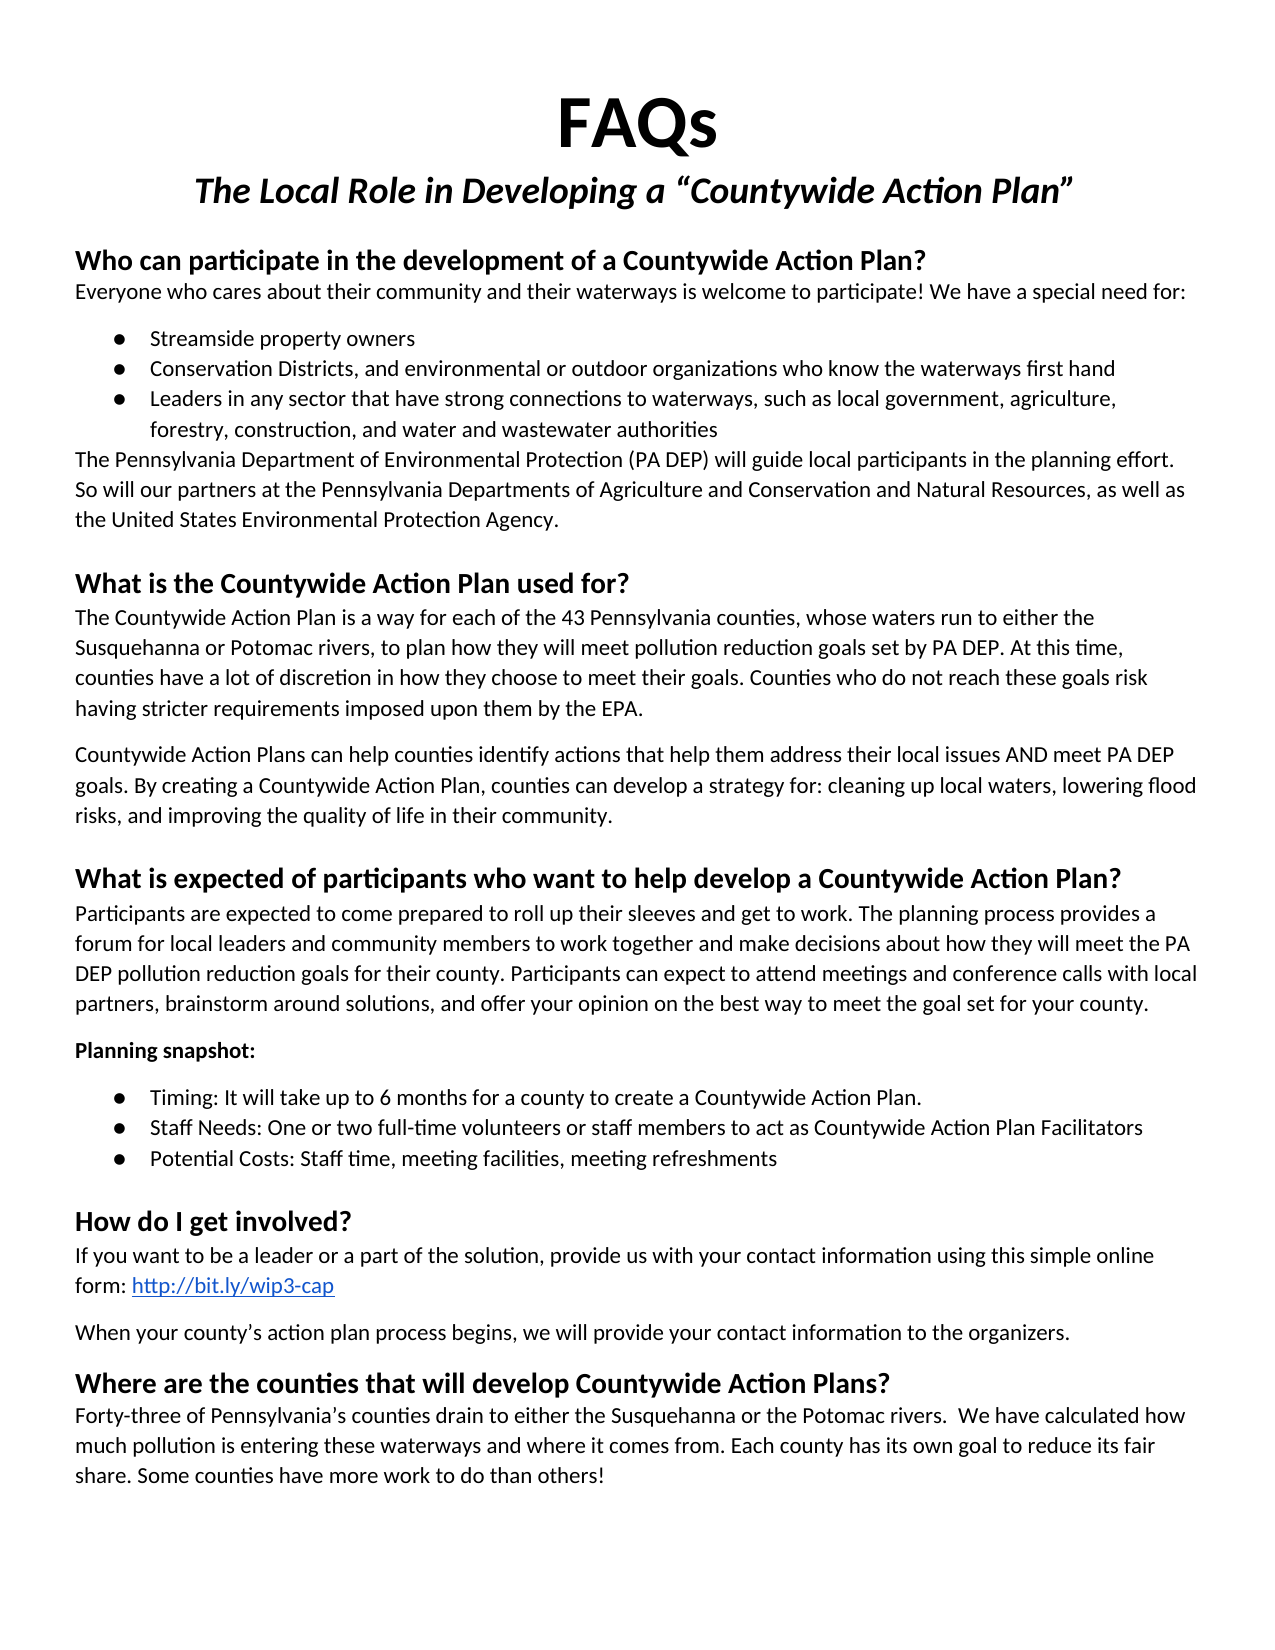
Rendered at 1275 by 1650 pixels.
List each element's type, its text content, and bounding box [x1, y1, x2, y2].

list Leaders in any sector that have strong connections to waterways, such as local government, agriculture, forestry, construction, and water and wastewater authorities [112, 384, 1200, 443]
text Countywide Action Plans can help counties identify actions that help them address their local issues AND meet PA DEP goals. By creating a Countywide Action Plan, counties can develop a strategy for: cleaning up local waters, lowering flood risks, and improving the quality of life in their community. [75, 741, 1200, 829]
subtitle What is expected of participants who want to help develop a Countywide Action Plan? [75, 860, 1200, 896]
text If you want to be a leader or a part of the solution, provide us with your contact information using this simple online form: http://bit.ly/wip3-cap [75, 1241, 1200, 1300]
text Forty-three of Pennsylvania’s counties drain to either the Susquehanna or the Potomac rivers. We have calculated how much pollution is entering these waterways and where it comes from. Each county has its own goal to reduce its fair share. Some counties have more work to do than others! [75, 1401, 1200, 1489]
list Conservation Districts, and environmental or outdoor organizations who know the waterways first hand [112, 354, 1200, 382]
text The Countywide Action Plan is a way for each of the 43 Pennsylvania counties, whose waters run to either the Susquehanna or Potomac rivers, to plan how they will meet pollution reduction goals set by PA DEP. At this time, counties have a lot of discretion in how they choose to meet their goals. Counties who do not reach these goals risk having stricter requirements imposed upon them by the EPA. [75, 603, 1200, 722]
text When your county’s action plan process begins, we will provide your contact information to the organizers. [75, 1318, 1200, 1347]
text Everyone who cares about their community and their waterways is welcome to participate! We have a special need for: [75, 277, 1200, 305]
subtitle What is the Countywide Action Plan used for? [75, 565, 1200, 600]
list Timing: It will take up to 6 months for a county to create a Countywide Action Plan. [112, 1083, 1200, 1111]
text Participants are expected to come prepared to roll up their sleeves and get to work. The planning process provides a forum for local leaders and community members to work together and make decisions about how they will meet the PA DEP pollution reduction goals for their county. Participants can expect to attend meetings and conference calls with local partners, brainstorm around solutions, and offer your opinion on the best way to meet the goal set for your county. [75, 899, 1200, 1017]
text Planning snapshot: [75, 1036, 1200, 1064]
subtitle How do I get involved? [75, 1203, 1200, 1239]
subtitle Where are the counties that will develop Countywide Action Plans? [75, 1365, 1200, 1401]
text The Pennsylvania Department of Environmental Protection (PA DEP) will guide local participants in the planning effort. So will our partners at the Pennsylvania Departments of Agriculture and Conservation and Natural Resources, as well as the United States Environmental Protection Agency. [75, 445, 1200, 533]
subtitle Who can participate in the development of a Countywide Action Plan? [75, 242, 1200, 277]
list Streamside property owners [112, 324, 1200, 352]
list Staff Needs: One or two full-time volunteers or staff members to act as Countywide Action Plan Facilitators [112, 1113, 1200, 1141]
list Potential Costs: Staff time, meeting facilities, meeting refreshments [112, 1144, 1200, 1172]
